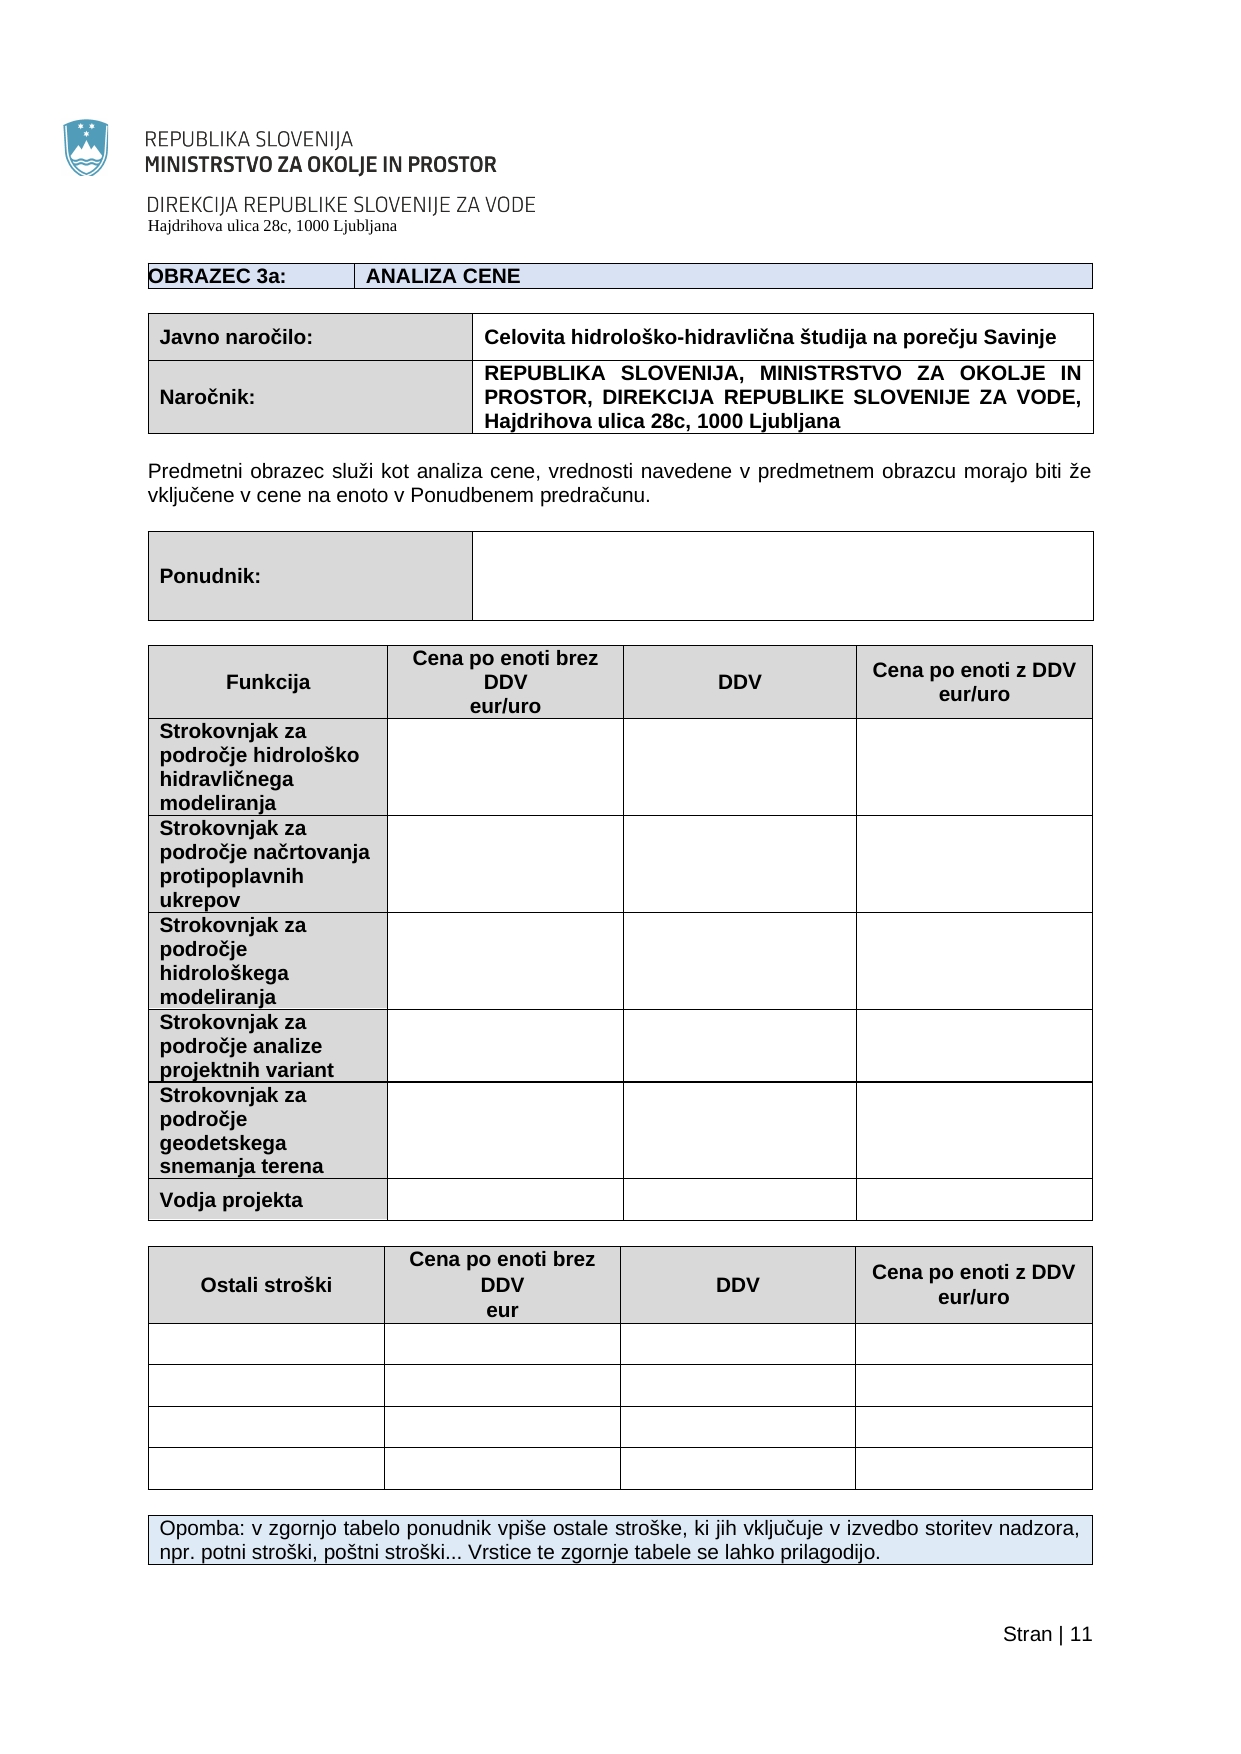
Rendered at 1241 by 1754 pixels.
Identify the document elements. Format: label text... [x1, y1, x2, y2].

table_cell [856, 1448, 1092, 1488]
table_cell [857, 816, 1092, 912]
table_cell [856, 1365, 1092, 1406]
table_cell [857, 1179, 1092, 1219]
table_cell [856, 1407, 1092, 1447]
table_header Funkcija [149, 646, 387, 718]
table_cell [385, 1448, 620, 1488]
table_cell [624, 1010, 856, 1081]
table_cell [149, 1365, 384, 1406]
table_cell [621, 1407, 855, 1447]
table_cell [624, 816, 856, 912]
table_header Celovita hidrološko-hidravlična študija na porečju Savinje [473, 314, 1093, 360]
table_header Opomba: v zgornjo tabelo ponudnik vpiše ostale stroške, ki jih vključuje v izvedbo storitev nadzora, npr. potni stroški, poštni stroški... Vrstice te zgornje tabele se lahko prilagodijo. [149, 1516, 1092, 1564]
table_cell Naročnik: [149, 361, 472, 433]
table_cell Strokovnjak za področje analize projektnih variant [149, 1010, 387, 1081]
table_cell [621, 1324, 855, 1364]
table_cell Vodja projekta [149, 1179, 387, 1219]
table_header ANALIZA CENE [355, 264, 1092, 288]
table_cell [624, 1083, 856, 1178]
table_cell [388, 1083, 623, 1178]
table_cell [388, 816, 623, 912]
table_cell [857, 1083, 1092, 1178]
table_cell [149, 1407, 384, 1447]
table_header DDV [624, 646, 856, 718]
table_cell Strokovnjak za področje načrtovanja protipoplavnih ukrepov [149, 816, 387, 912]
table_cell [388, 719, 623, 815]
table_cell [149, 1448, 384, 1488]
table_cell [149, 1324, 384, 1364]
table_cell [385, 1407, 620, 1447]
table_cell Strokovnjak za področje geodetskega snemanja terena [149, 1083, 387, 1178]
table_header Cena po enoti z DDV eur/uro [856, 1247, 1092, 1323]
text Predmetni obrazec služi kot analiza cene, vrednosti navedene v predmetnem obrazcu morajo biti že vključene v cene na enoto v Ponudbenem predračunu. [148, 459, 1093, 507]
table_header OBRAZEC 3a: [149, 264, 354, 288]
table_cell [857, 913, 1092, 1008]
table_cell [624, 913, 856, 1008]
table_cell [385, 1324, 620, 1364]
table_cell [388, 913, 623, 1008]
table_cell [388, 1010, 623, 1081]
table_cell [624, 719, 856, 815]
table_header Javno naročilo: [149, 314, 472, 360]
table_cell [621, 1448, 855, 1488]
table_cell [624, 1179, 856, 1219]
table_cell [388, 1179, 623, 1219]
table_header DDV [621, 1247, 855, 1323]
picture [61, 118, 108, 176]
table_cell [857, 719, 1092, 815]
table_header Cena po enoti brez DDV eur [385, 1247, 620, 1323]
table_header Ponudnik: [149, 532, 472, 620]
table_cell Strokovnjak za področje hidrološko hidravličnega modeliranja [149, 719, 387, 815]
table_header Cena po enoti z DDV eur/uro [857, 646, 1092, 718]
table_header Ostali stroški [149, 1247, 384, 1323]
table_cell Strokovnjak za področje hidrološkega modeliranja [149, 913, 387, 1008]
table_cell [621, 1365, 855, 1406]
table_header Cena po enoti brez DDV eur/uro [388, 646, 623, 718]
table_cell [857, 1010, 1092, 1081]
table_cell [856, 1324, 1092, 1364]
table_cell [385, 1365, 620, 1406]
picture [145, 120, 535, 216]
table_cell REPUBLIKA SLOVENIJA, MINISTRSTVO ZA OKOLJE IN PROSTOR, DIREKCIJA REPUBLIKE SLOVENIJE ZA VODE, Hajdrihova ulica 28c, 1000 Ljubljana [473, 361, 1093, 433]
table_header [473, 532, 1093, 620]
